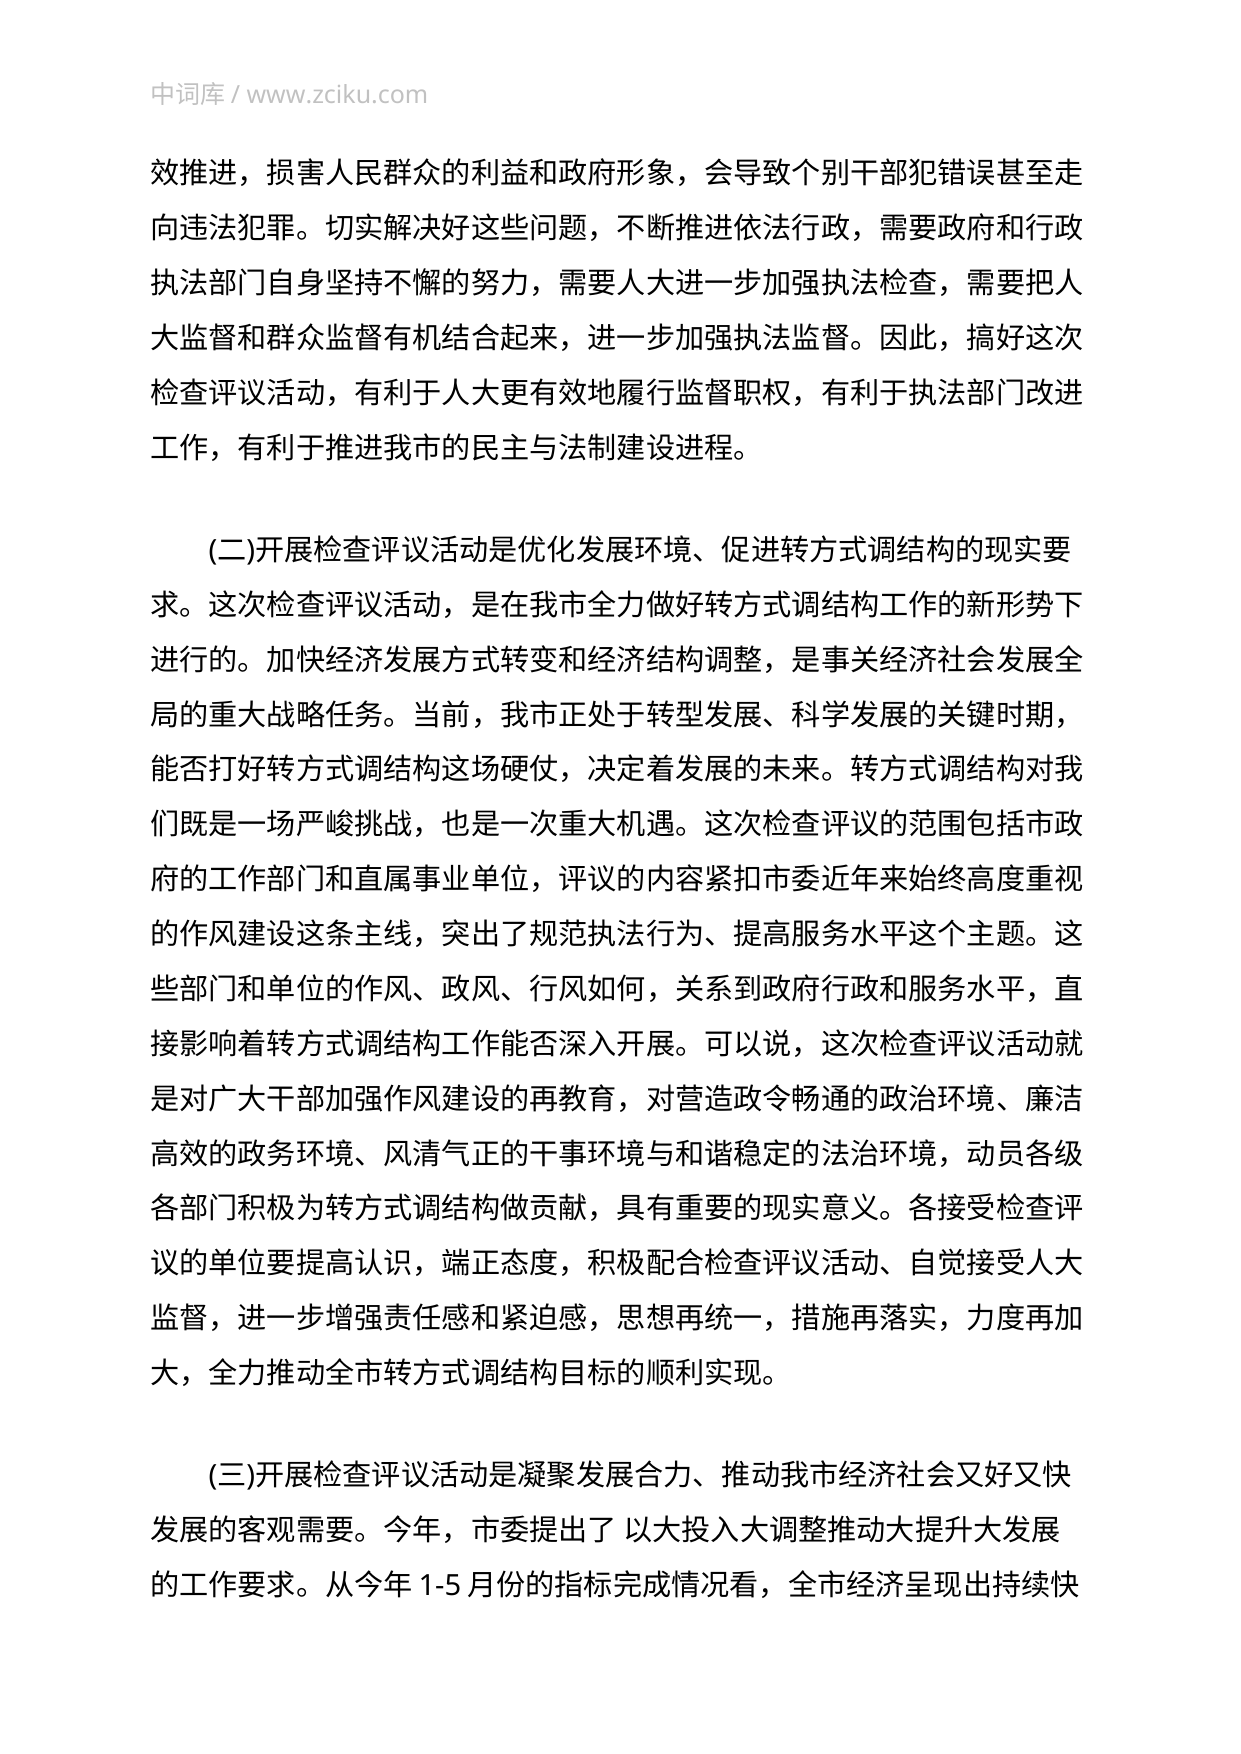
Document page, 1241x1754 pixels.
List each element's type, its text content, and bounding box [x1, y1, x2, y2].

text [150, 150, 1090, 467]
text (二)开展检查评议活动是优化发展环境、促进转方式调结构的现实要求。这次检查评议活动，是在我市全力做好转方式调结构工作的新形势下进行的。加快经济发展方式转变和经济结构调整，是事关经济社会发展全局的重大战略任务。当前，我市正处于转型发展、科学发展的关键时期，能否打好转方式调结构这场硬仗，决定着发展的未来。转方式调结构对我们既是一场严峻挑战，也是一次重大机遇。这次检查评议的范围包括市政府的工作部门和直属事业单位，评议的内容紧扣市委近年来始终高度重视的作风建设这条主线，突出了规范执法行为、提高服务水平这个主题。这些部门和单位的作风、政风、行风如何，关系到政府行政和服务水平，直接影响着转方式调结构工作能否深入开展。可以说，这次检查评议活动就是对广大干部加强作风建设的再教育，对营造政令畅通的政治环境、廉洁高效的政务环境、风清气正的干事环境与和谐稳定的法治环境，动员各级各部门积极为转方式调结构做贡献，具有重要的现实意义。各接受检查评议的单位要提高认识，端正态度，积极配合检查评议活动、自觉接受人大监督，进一步增强责任感和紧迫感，思想再统一，措施再落实，力度再加大，全力推动全市转方式调结构目标的顺利实现。 [150, 526, 1090, 1392]
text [150, 1452, 1090, 1604]
